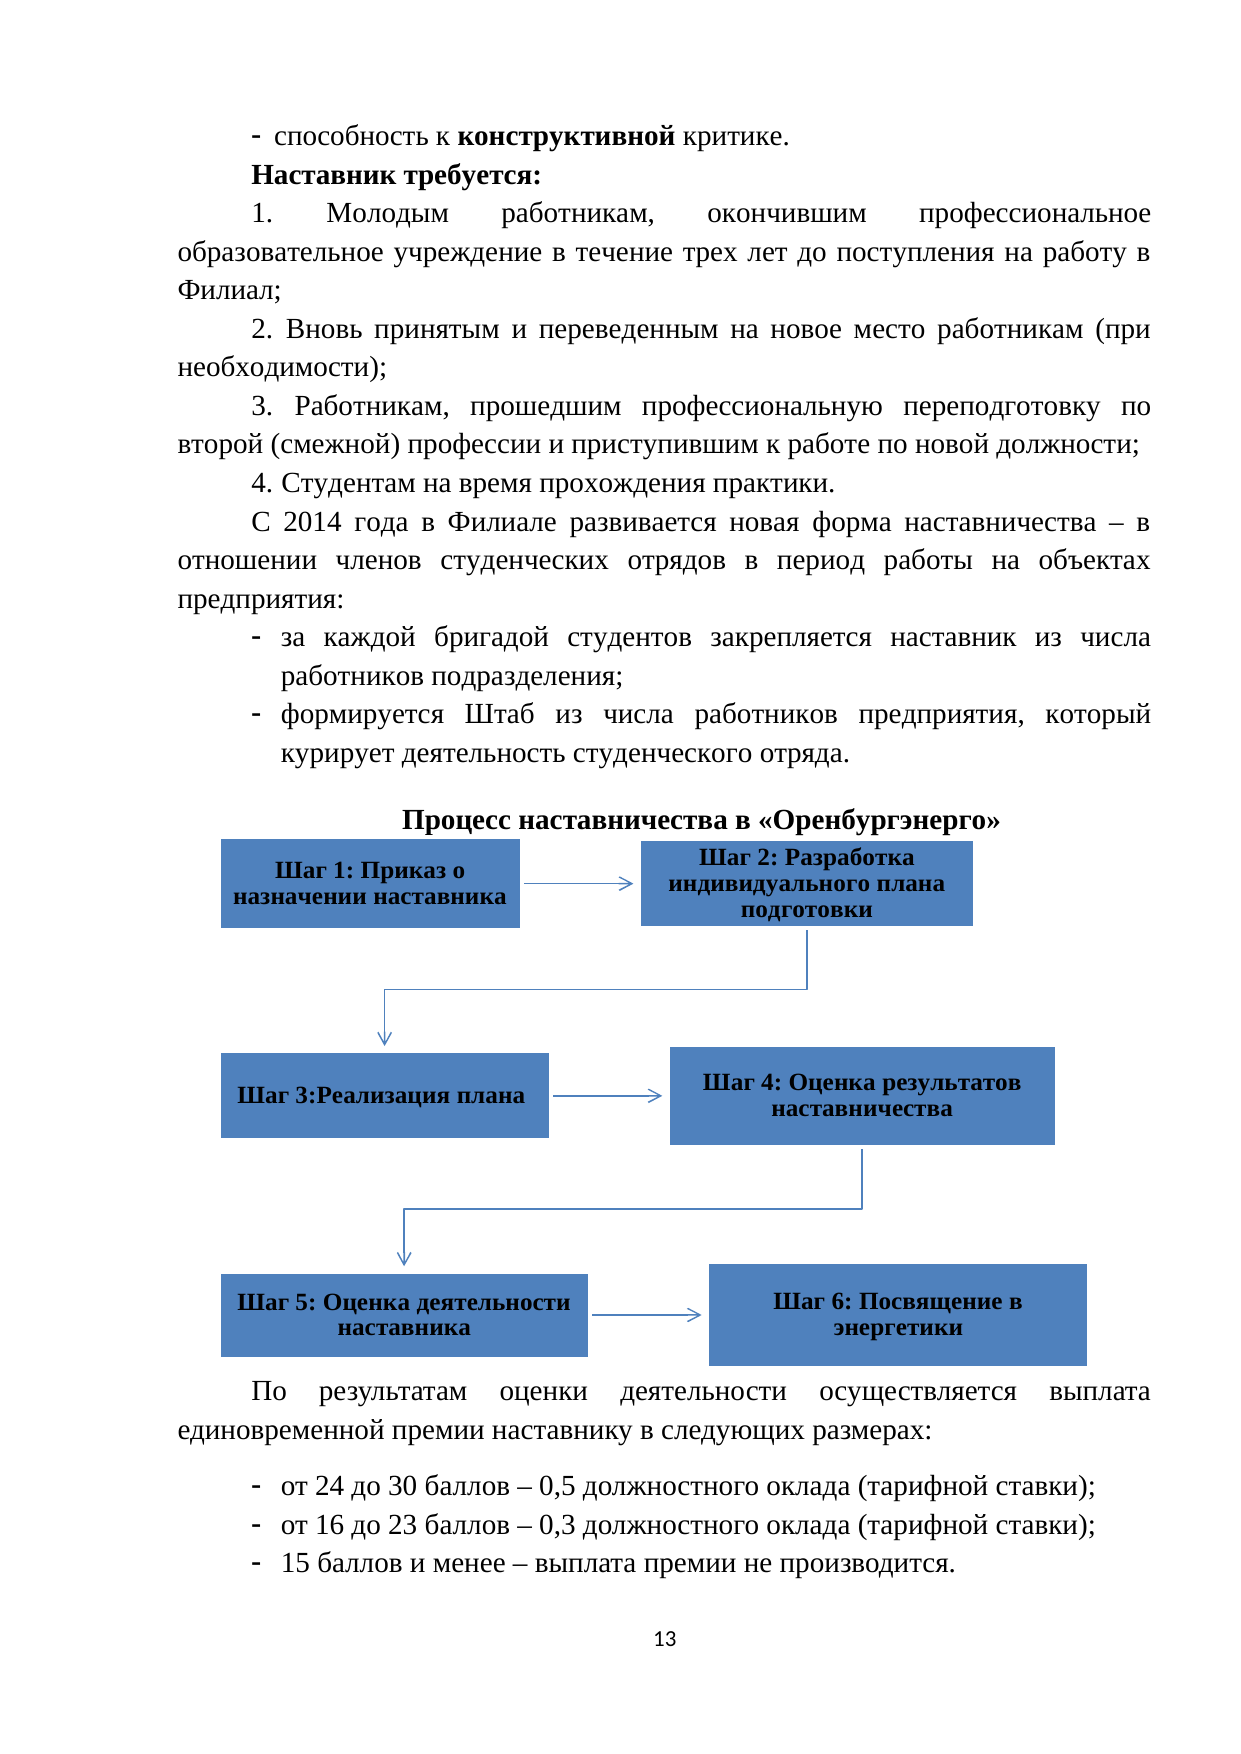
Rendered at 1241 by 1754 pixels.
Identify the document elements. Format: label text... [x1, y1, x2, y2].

list Вновь принятым и переведенным на новое место работникам (при необходимости); [177, 311, 1152, 383]
text С 2014 года в Филиале развивается новая форма наставничества – в отношении членов студенческих отрядов в период работы на объектах предприятия: [177, 504, 1152, 614]
list способность к конструктивной критике. [251, 118, 1152, 152]
list от 24 до 30 баллов – 0,5 должностного оклада (тарифной ставки); [251, 1468, 1152, 1502]
list Работникам, прошедшим профессиональную переподготовку по второй (смежной) профессии и приступившим к работе по новой должности; [177, 388, 1152, 460]
list 15 баллов и менее – выплата премии не производится. [251, 1546, 1152, 1579]
list Молодым работникам, окончившим профессиональное образовательное учреждение в течение трех лет до поступления на работу в Филиал; [177, 195, 1152, 306]
list Студентам на время прохождения практики. [177, 465, 1152, 499]
list за каждой бригадой студентов закрепляется наставник из числа работников подразделения; [251, 619, 1152, 691]
text По результатам оценки деятельности осуществляется выплата единовременной премии наставнику в следующих размерах: [177, 1373, 1152, 1446]
list формируется Штаб из числа работников предприятия, который курирует деятельность студенческого отряда. [251, 696, 1152, 769]
list от 16 до 23 баллов – 0,3 должностного оклада (тарифной ставки); [251, 1507, 1152, 1541]
list Процесс наставничества в «Оренбургэнерго» [251, 802, 1152, 836]
list Наставник требуется: [177, 157, 1152, 190]
